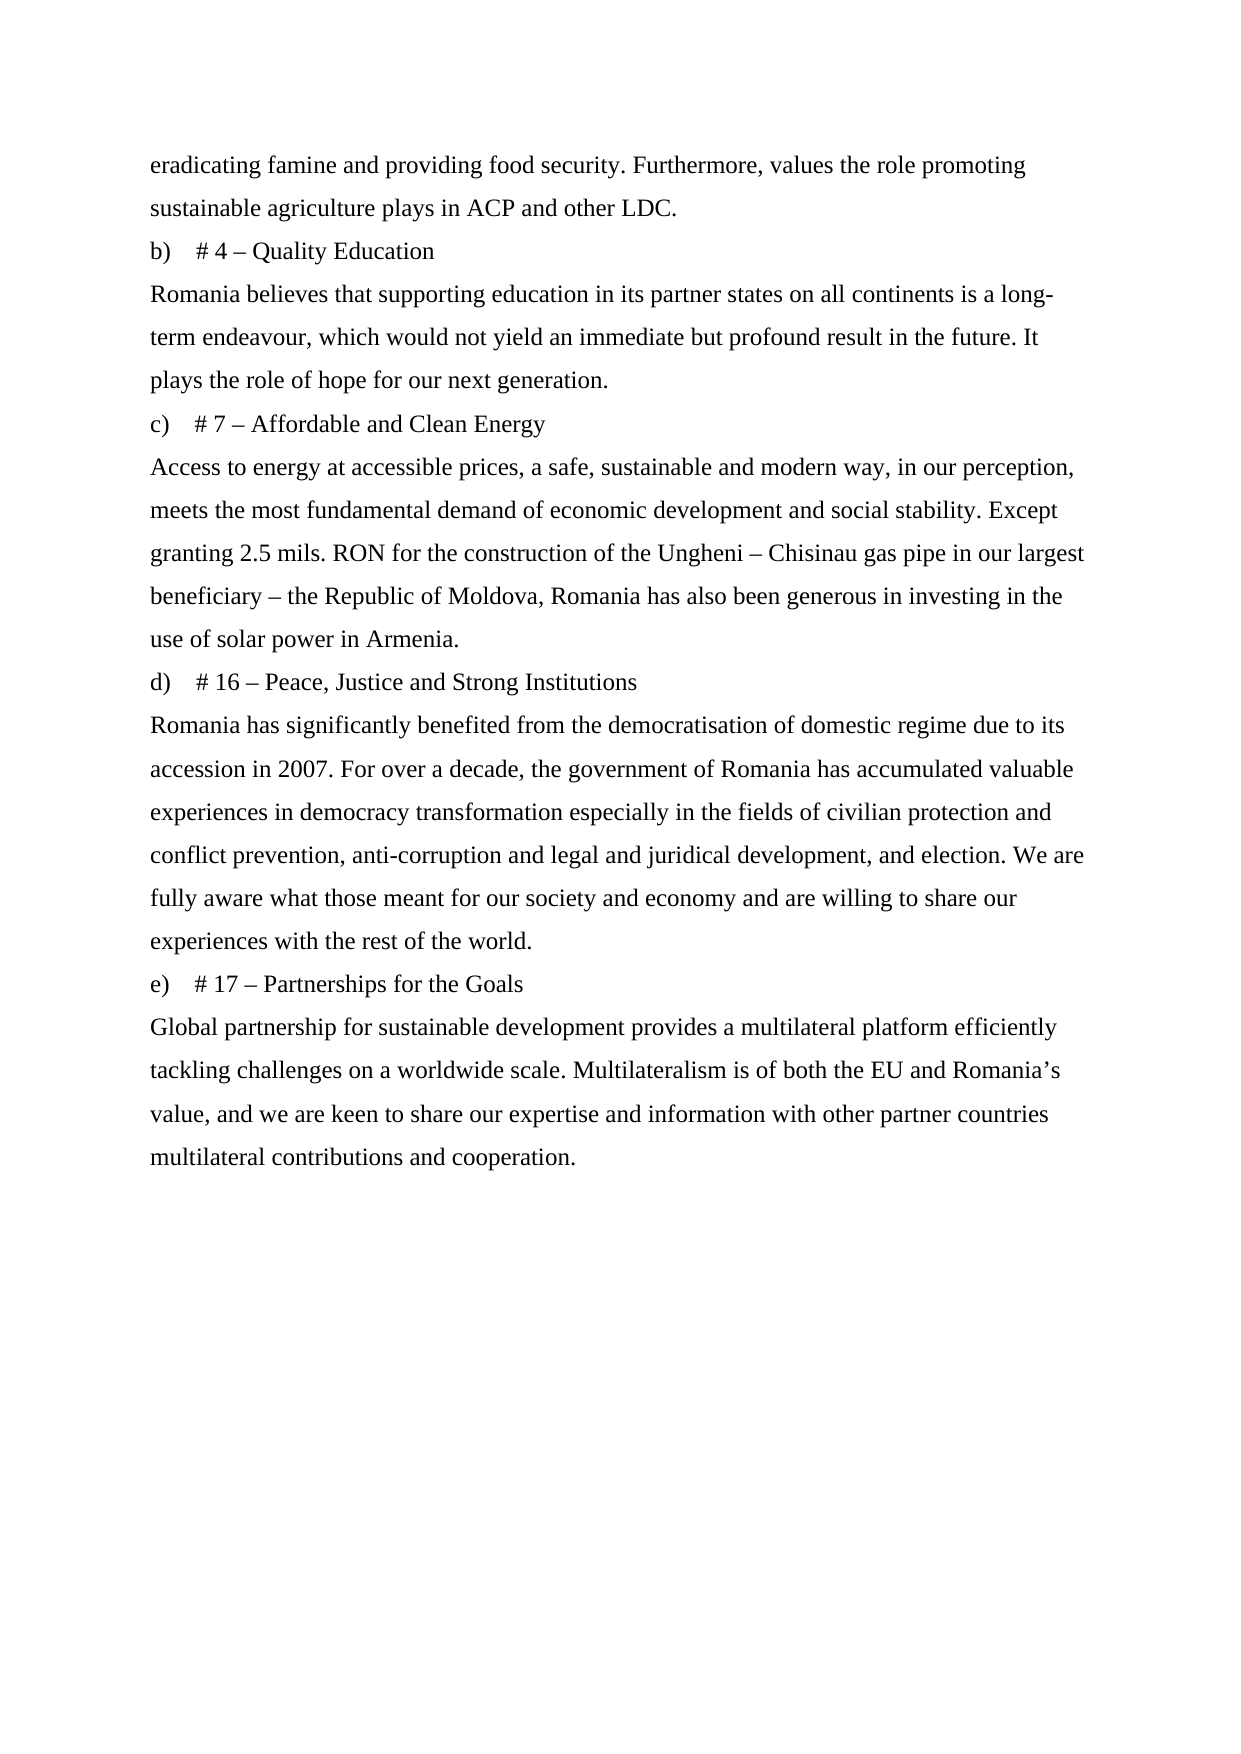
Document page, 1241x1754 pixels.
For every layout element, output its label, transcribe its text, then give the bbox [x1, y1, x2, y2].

text Romania believes that supporting education in its partner states on all continents is a long-term endeavour, which would not yield an immediate but profound result in the future. It plays the role of hope for our next generation. [150, 279, 1090, 394]
text b) # 4 – Quality Education [150, 236, 1090, 265]
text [150, 150, 1090, 222]
text d) # 16 – Peace, Justice and Strong Institutions [150, 667, 1090, 696]
text e) # 17 – Partnerships for the Goals [150, 969, 1090, 998]
text Romania has significantly benefited from the democratisation of domestic regime due to its accession in 2007. For over a decade, the government of Romania has accumulated valuable experiences in democracy transformation especially in the fields of civilian protection and conflict prevention, anti-corruption and legal and juridical development, and election. We are fully aware what those meant for our society and economy and are willing to share our experiences with the rest of the world. [150, 711, 1090, 955]
text Global partnership for sustainable development provides a multilateral platform efficiently tackling challenges on a worldwide scale. Multilateralism is of both the EU and Romania’s value, and we are keen to share our expertise and information with other partner countries multilateral contributions and cooperation. [150, 1012, 1090, 1171]
text Access to energy at accessible prices, a safe, sustainable and modern way, in our perception, meets the most fundamental demand of economic development and social stability. Except granting 2.5 mils. RON for the construction of the Ungheni – Chisinau gas pipe in our largest beneficiary – the Republic of Moldova, Romania has also been generous in investing in the use of solar power in Armenia. [150, 452, 1090, 653]
text c) # 7 – Affordable and Clean Energy [150, 409, 1090, 437]
